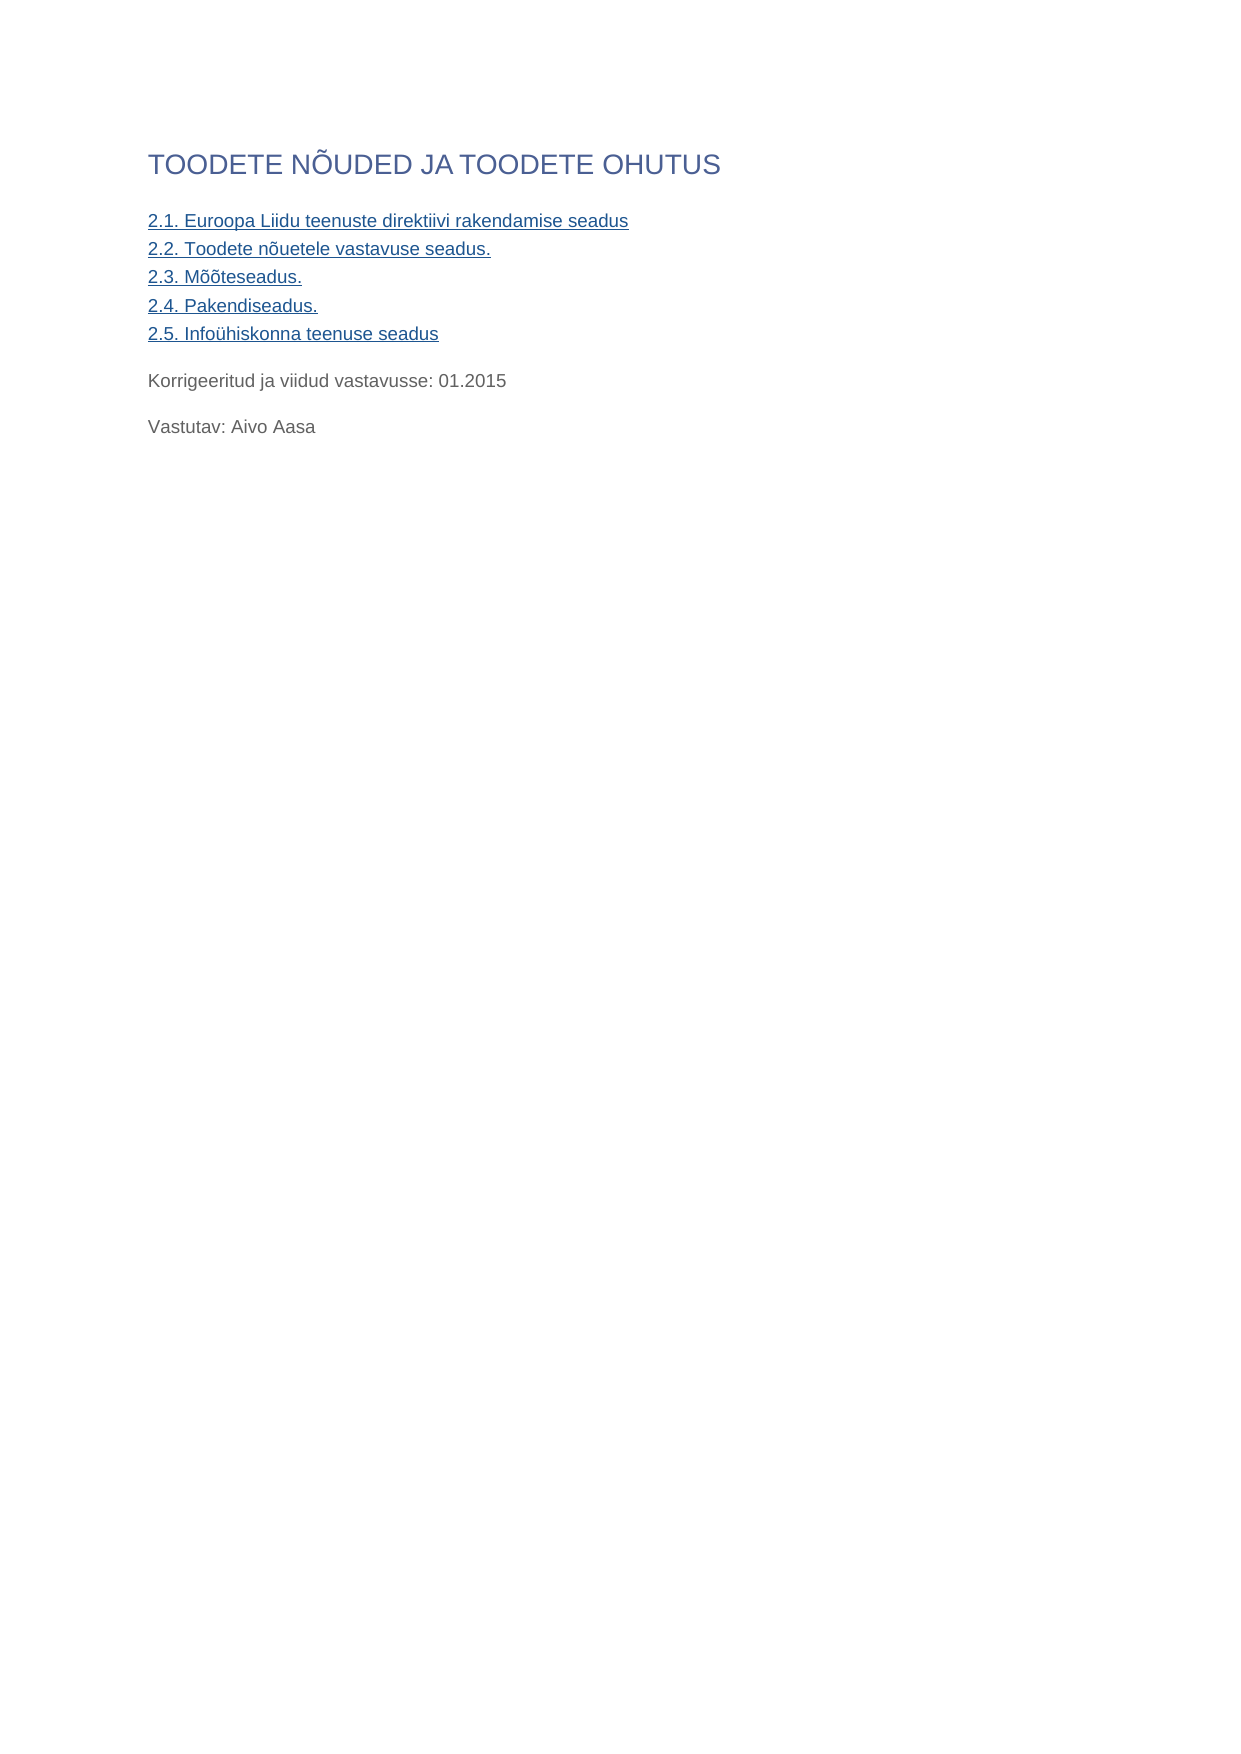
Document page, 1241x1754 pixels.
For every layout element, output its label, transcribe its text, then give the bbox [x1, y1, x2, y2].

text Korrigeeritud ja viidud vastavusse: 01.2015 [148, 363, 1093, 391]
text 2.5. Infoühiskonna teenuse seadus [148, 316, 1093, 344]
text TOODETE NÕUDED JA TOODETE OHUTUS [148, 148, 1093, 180]
text 2.4. Pakendiseadus. [148, 288, 1093, 316]
text Vastutav: Aivo Aasa [148, 410, 1093, 438]
text 2.3. Mõõteseadus. [148, 260, 1093, 288]
text 2.1. Euroopa Liidu teenuste direktiivi rakendamise seadus [148, 203, 1093, 232]
text 2.2. Toodete nõuetele vastavuse seadus. [148, 232, 1093, 260]
